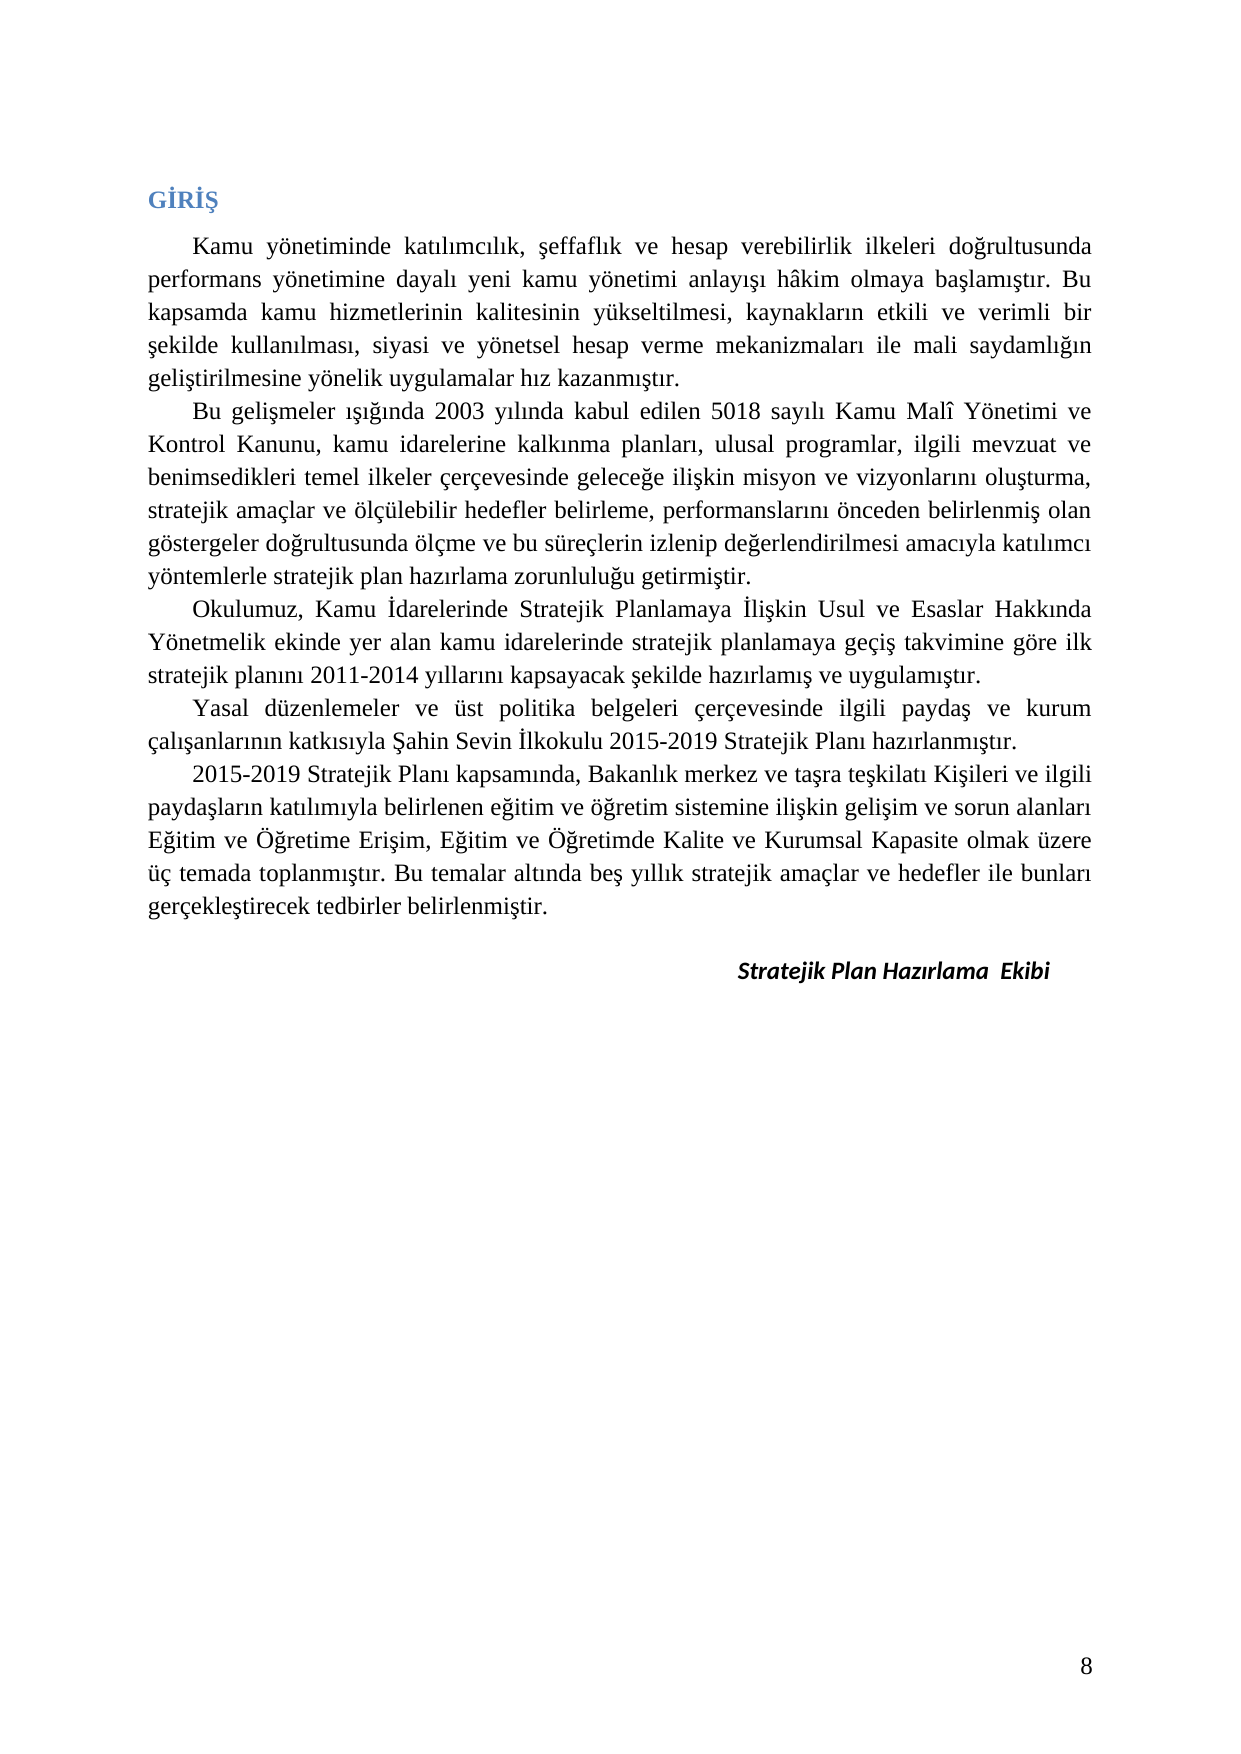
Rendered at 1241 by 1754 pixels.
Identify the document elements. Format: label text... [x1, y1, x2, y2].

text Stratejik Plan Hazırlama Ekibi [738, 955, 1093, 986]
text Kamu yönetiminde katılımcılık, şeffaflık ve hesap verebilirlik ilkeleri doğrultusunda performans yönetimine dayalı yeni kamu yönetimi anlayışı hâkim olmaya başlamıştır. Bu kapsamda kamu hizmetlerinin kalitesinin yükseltilmesi, kaynakların etkili ve verimli bir şekilde kullanılması, siyasi ve yönetsel hesap verme mekanizmaları ile mali saydamlığın geliştirilmesine yönelik uygulamalar hız kazanmıştır. [148, 231, 1093, 392]
text 2015-2019 Stratejik Planı kapsamında, Bakanlık merkez ve taşra teşkilatı Kişileri ve ilgili paydaşların katılımıyla belirlenen eğitim ve öğretim sistemine ilişkin gelişim ve sorun alanları Eğitim ve Öğretime Erişim, Eğitim ve Öğretimde Kalite ve Kurumsal Kapasite olmak üzere üç temada toplanmıştır. Bu temalar altında beş yıllık stratejik amaçlar ve hedefler ile bunları gerçekleştirecek tedbirler belirlenmiştir. [148, 759, 1093, 920]
text Bu gelişmeler ışığında 2003 yılında kabul edilen 5018 sayılı Kamu Malî Yönetimi ve Kontrol Kanunu, kamu idarelerine kalkınma planları, ulusal programlar, ilgili mevzuat ve benimsedikleri temel ilkeler çerçevesinde geleceğe ilişkin misyon ve vizyonlarını oluşturma, stratejik amaçlar ve ölçülebilir hedefler belirleme, performanslarını önceden belirlenmiş olan göstergeler doğrultusunda ölçme ve bu süreçlerin izlenip değerlendirilmesi amacıyla katılımcı yöntemlerle stratejik plan hazırlama zorunluluğu getirmiştir. [148, 396, 1093, 590]
text Yasal düzenlemeler ve üst politika belgeleri çerçevesinde ilgili paydaş ve kurum çalışanlarının katkısıyla Şahin Sevin İlkokulu 2015-2019 Stratejik Planı hazırlanmıştır. [148, 693, 1093, 755]
text Okulumuz, Kamu İdarelerinde Stratejik Planlamaya İlişkin Usul ve Esaslar Hakkında Yönetmelik ekinde yer alan kamu idarelerinde stratejik planlamaya geçiş takvimine göre ilk stratejik planını 2011-2014 yıllarını kapsayacak şekilde hazırlamış ve uygulamıştır. [148, 594, 1093, 689]
subtitle GİRİŞ [148, 185, 1093, 214]
